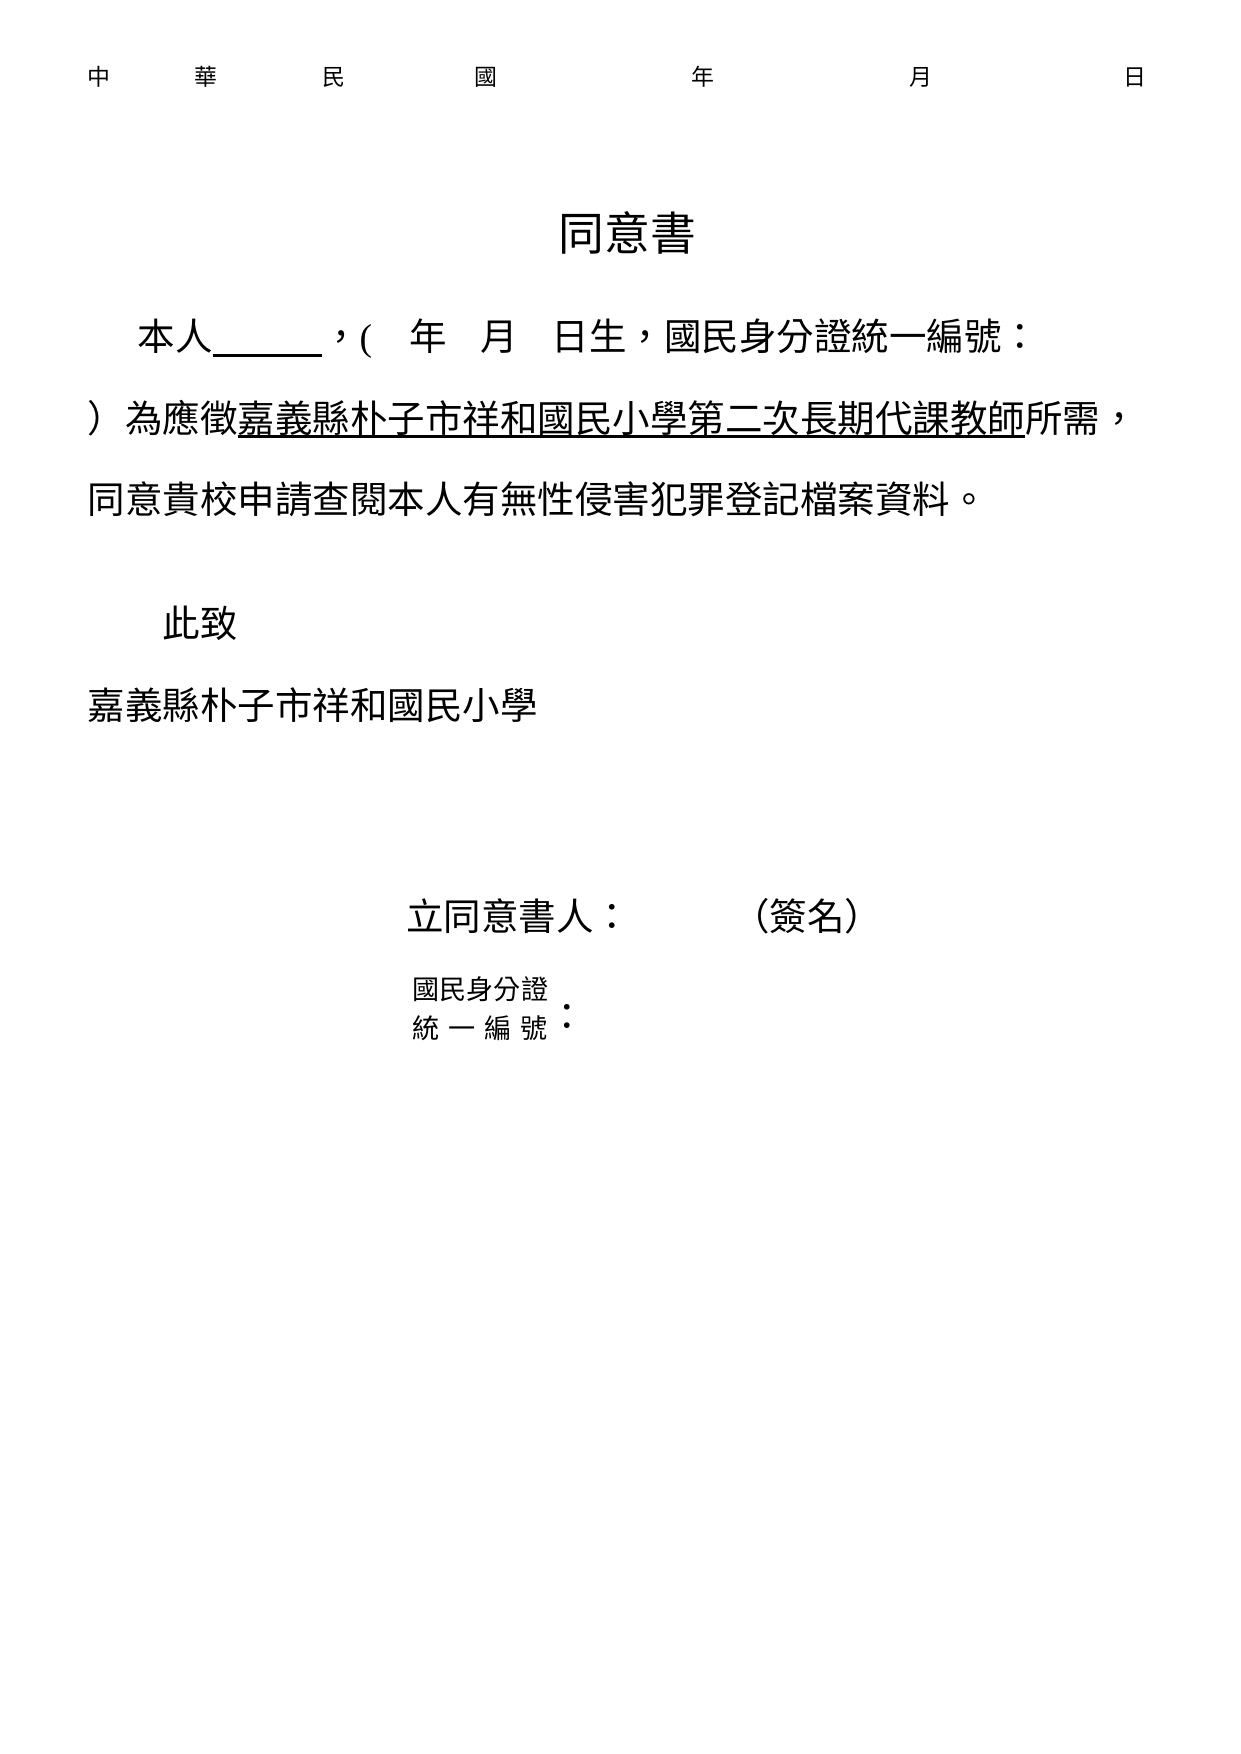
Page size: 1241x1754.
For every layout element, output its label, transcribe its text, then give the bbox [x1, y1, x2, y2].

text 此致 [87, 594, 1150, 649]
text 嘉義縣朴子市祥和國民小學 [87, 676, 1150, 730]
text 中 華 民 國 年 月 日 [87, 59, 1150, 92]
text 同意書 [87, 198, 1166, 264]
text 立同意書人： （簽名） [87, 886, 1150, 941]
text 本人 ，( 年 月 日生，國民身分證統一編號： ）為應徵嘉義縣朴子市祥和國民小學第二次長期代課教師所需，同意貴校申請查閱本人有無性侵害犯罪登記檔案資料。 [87, 307, 1150, 524]
text 國民身分證統一編號： [87, 968, 1150, 1046]
